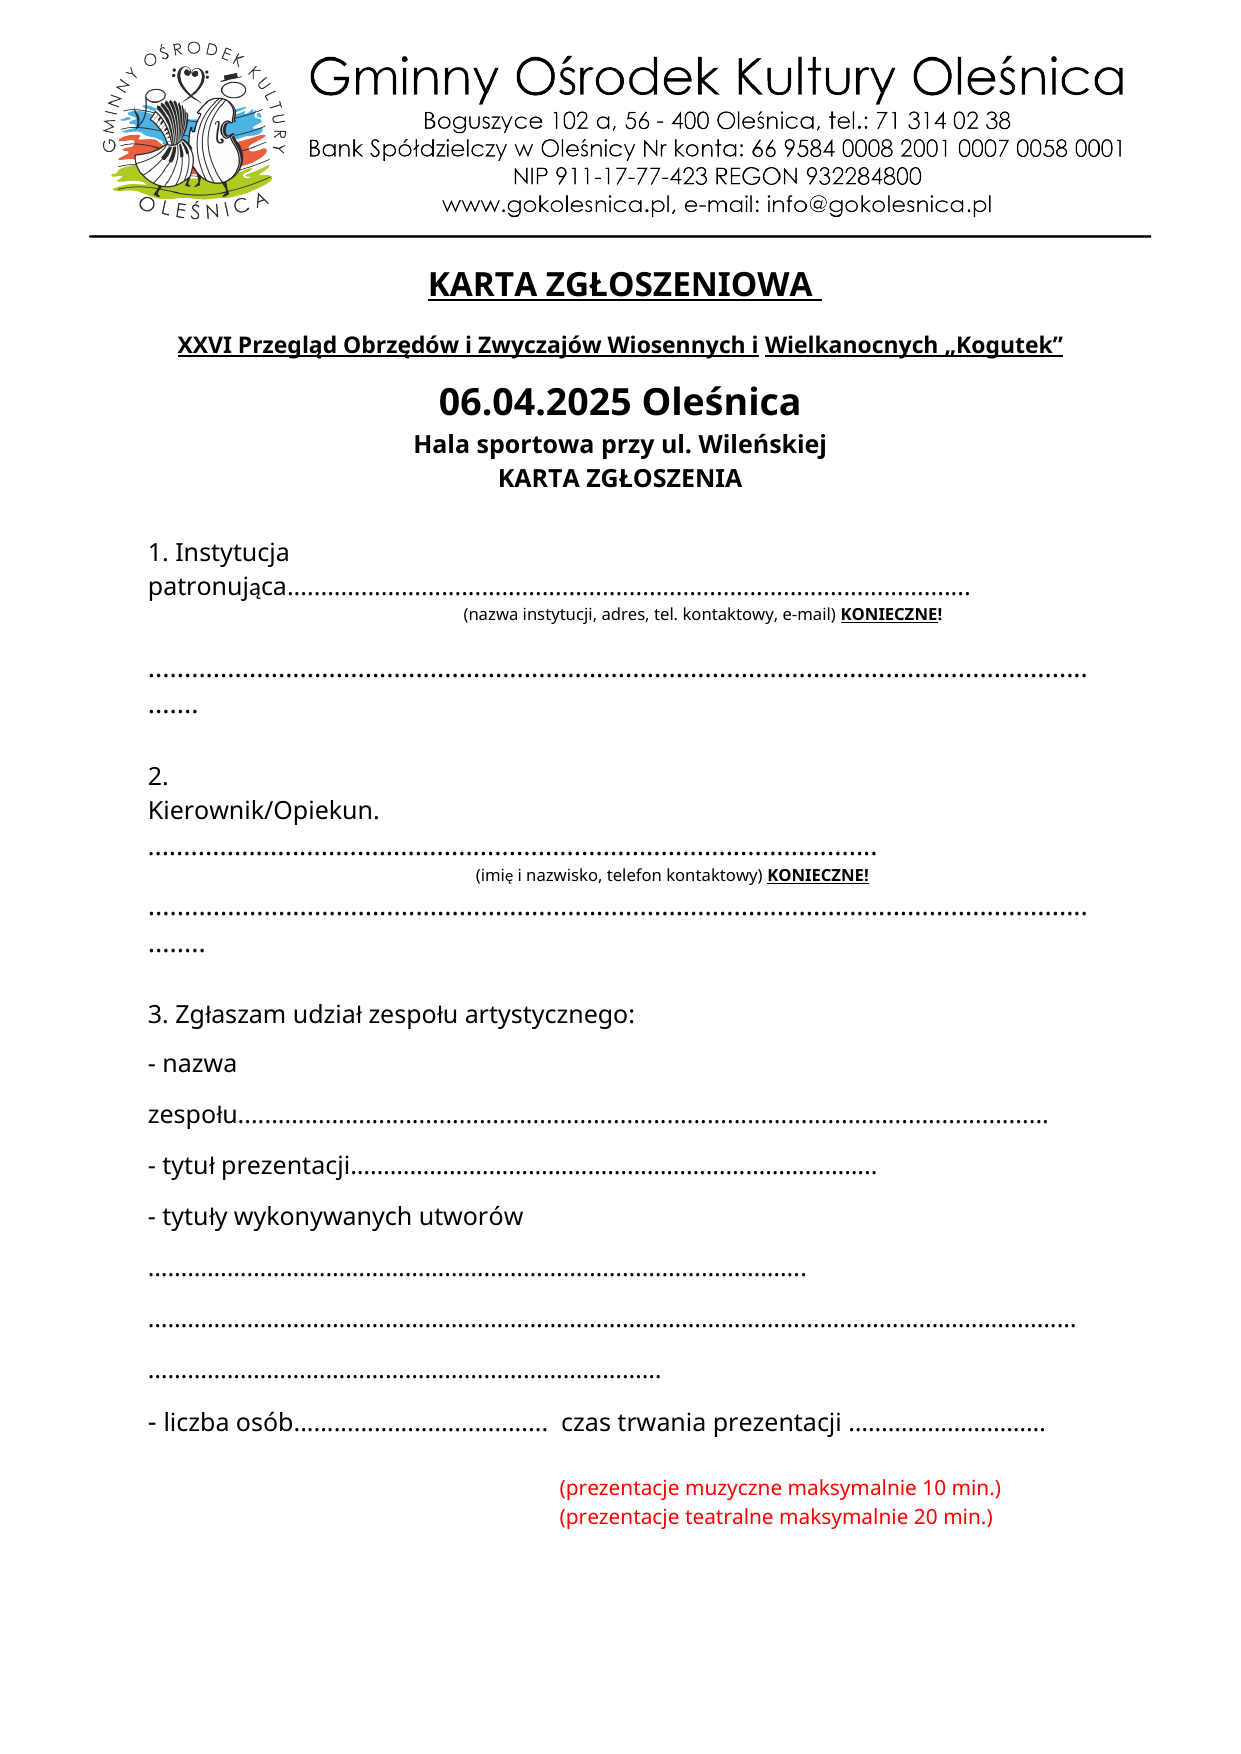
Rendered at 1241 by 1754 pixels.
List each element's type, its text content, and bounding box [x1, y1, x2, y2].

text 2. Kierownik/Opiekun...................................................................................................... [148, 759, 1093, 864]
text (imię i nazwisko, telefon kontaktowy) KONIECZNE! [148, 864, 1093, 886]
subtitle 06.04.2025 Oleśnica [148, 376, 1093, 427]
subtitle 1. Instytucja patronująca...................................................................................................... [148, 534, 1093, 603]
text - tytuły wykonywanych utworów ………………………………………………………………………………………. [148, 1198, 1093, 1283]
text ………………………………………………………………………………………………………………………………………………………………………………………………… [148, 1300, 1093, 1386]
text XXVI Przegląd Obrzędów i Zwyczajów Wiosennych i Wielkanocnych „Kogutek” [148, 329, 1093, 360]
text - tytuł prezentacji…………………………………………………………………….. [148, 1147, 1093, 1181]
text - liczba osób...................................... czas trwania prezentacji ………………………… [148, 1402, 1093, 1439]
picture [88, 35, 1152, 238]
text ......................................................................................................................................... [148, 648, 1093, 722]
text KARTA ZGŁOSZENIOWA [148, 148, 1093, 306]
text (prezentacje muzyczne maksymalnie 10 min.) [148, 1473, 1093, 1502]
subtitle Hala sportowa przy ul. Wileńskiej [148, 427, 1093, 461]
text - nazwa zespołu......................................................................................................................... [148, 1045, 1093, 1130]
subtitle KARTA ZGŁOSZENIA [148, 461, 1093, 495]
subtitle (nazwa instytucji, adres, tel. kontaktowy, e-mail) KONIECZNE! [148, 603, 1093, 625]
text (prezentacje teatralne maksymalnie 20 min.) [148, 1502, 1093, 1530]
text .......................................................................................................................................... [148, 886, 1093, 960]
text 3. Zgłaszam udział zespołu artystycznego: [148, 997, 1093, 1031]
